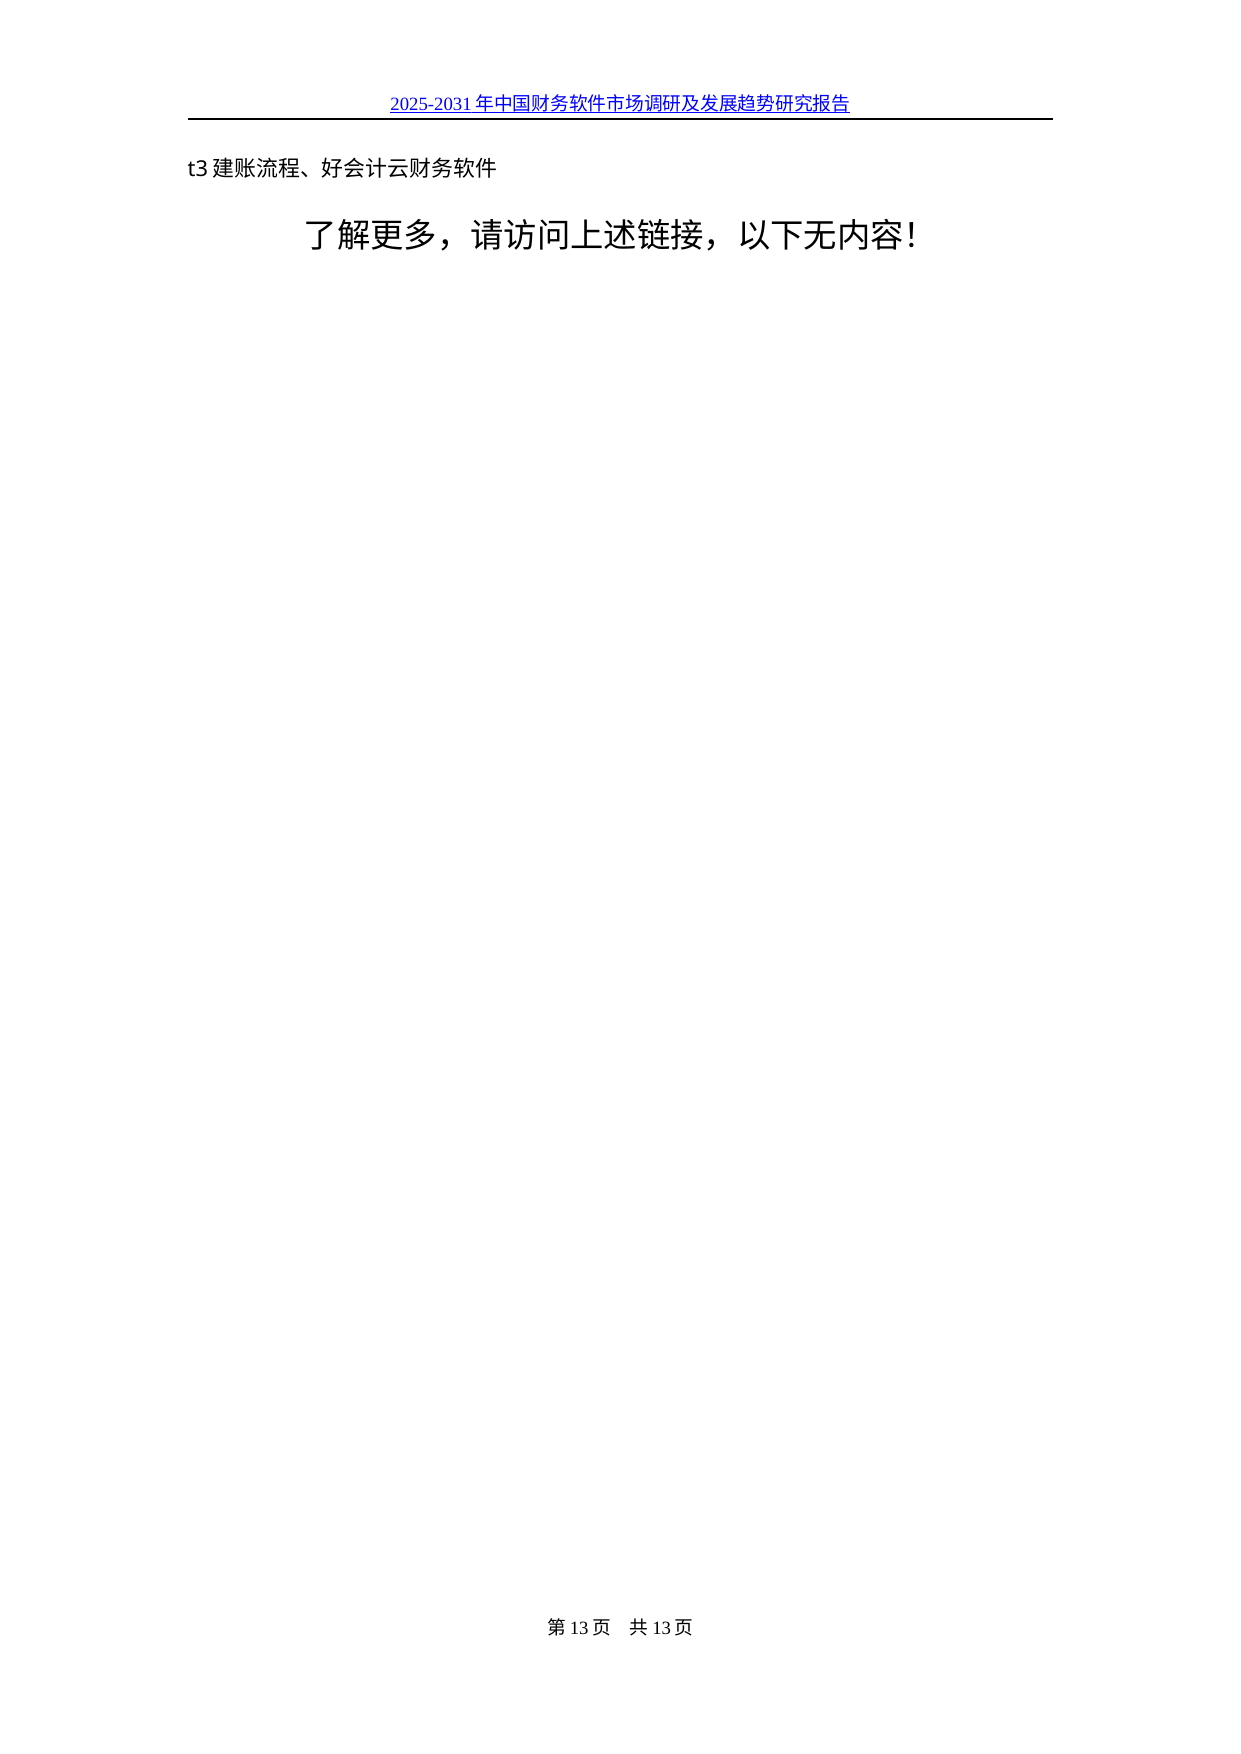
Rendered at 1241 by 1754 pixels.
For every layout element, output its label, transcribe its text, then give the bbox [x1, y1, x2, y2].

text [187, 150, 1053, 183]
title 了解更多，请访问上述链接，以下无内容！ [187, 200, 1053, 265]
